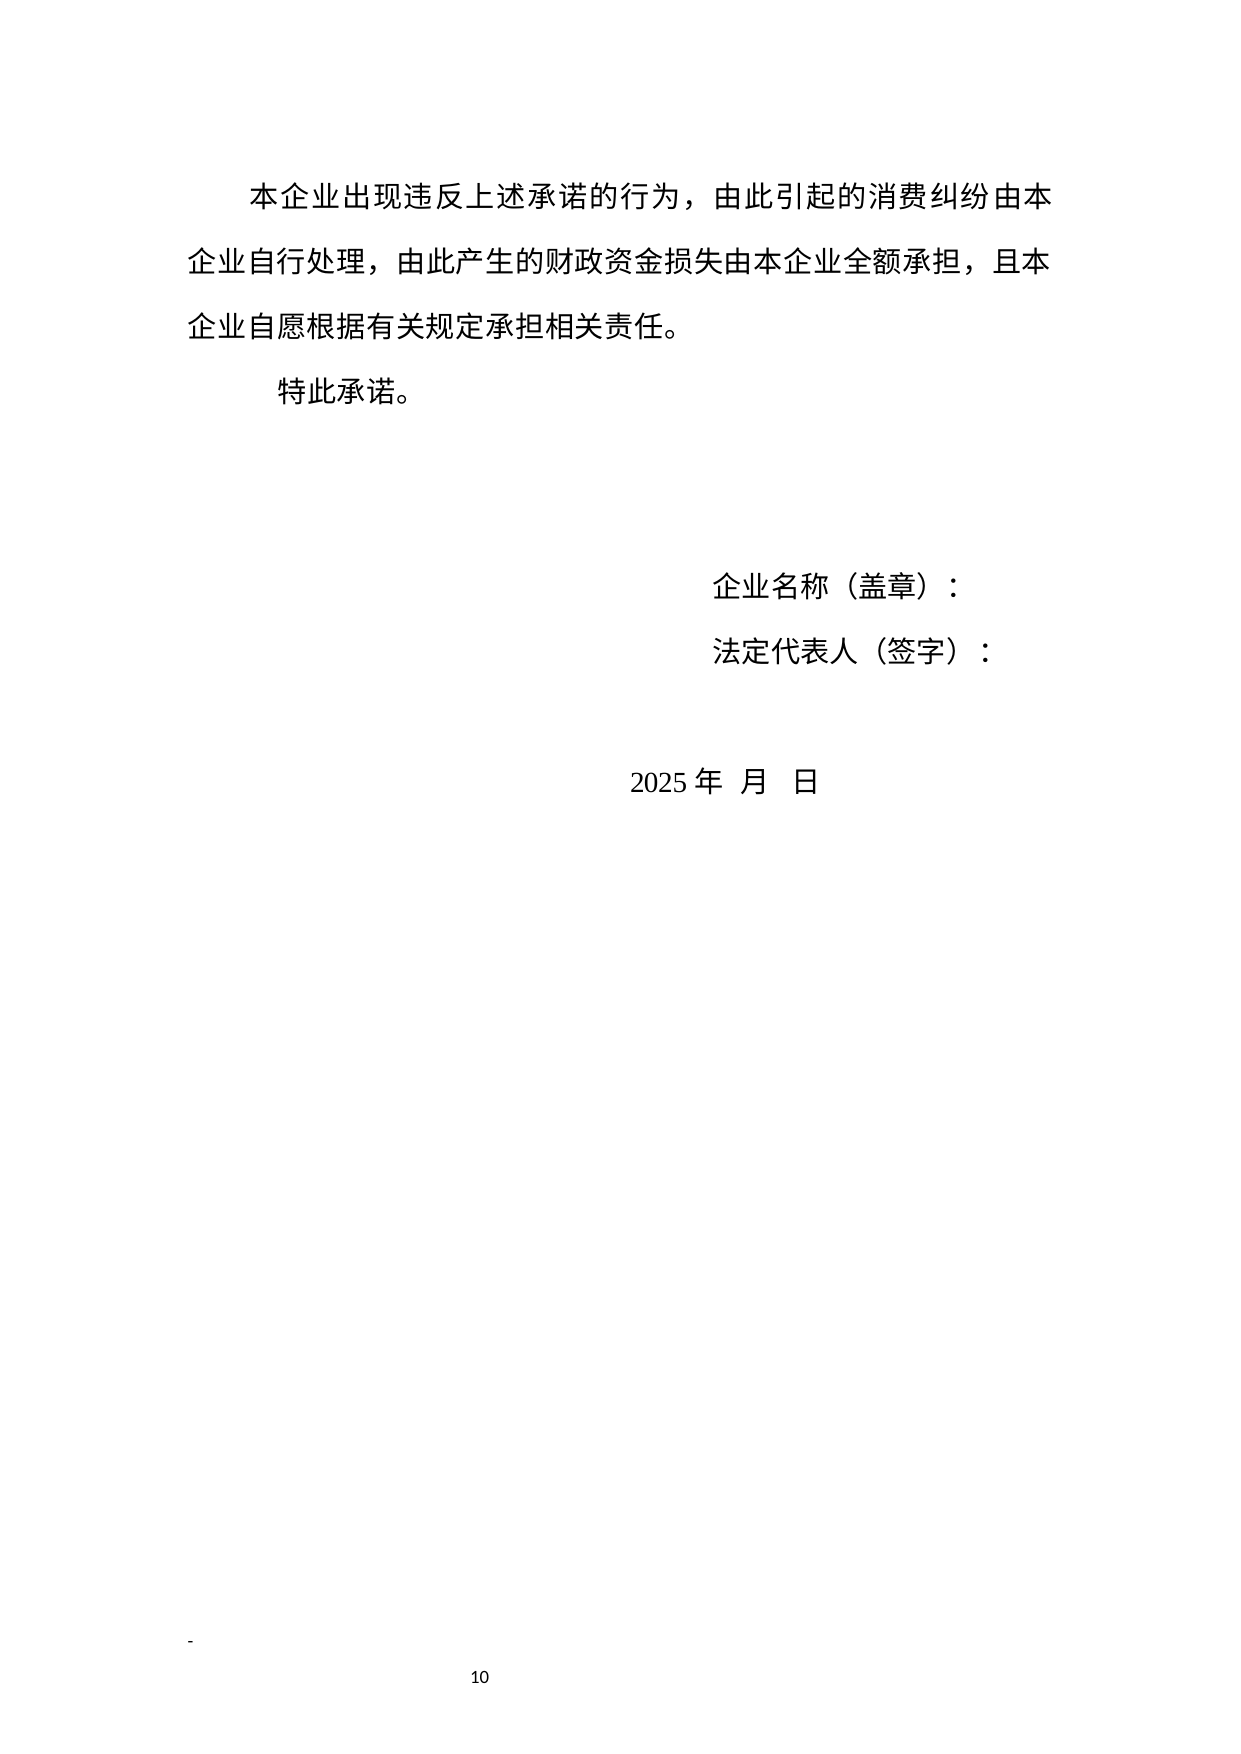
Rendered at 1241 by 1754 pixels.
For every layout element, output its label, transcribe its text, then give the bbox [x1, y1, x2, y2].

text 法定代表人（签字）： [187, 617, 1053, 682]
text 本企业出现违反上述承诺的行为，由此引起的消费纠纷由本企业自行处理，由此产生的财政资金损失由本企业全额承担，且本企业自愿根据有关规定承担相关责任。 [187, 162, 1053, 357]
text 特此承诺。 [187, 357, 1053, 422]
text 企业名称（盖章）： [187, 552, 1053, 617]
text 2025 年 月 日 [187, 747, 1053, 812]
